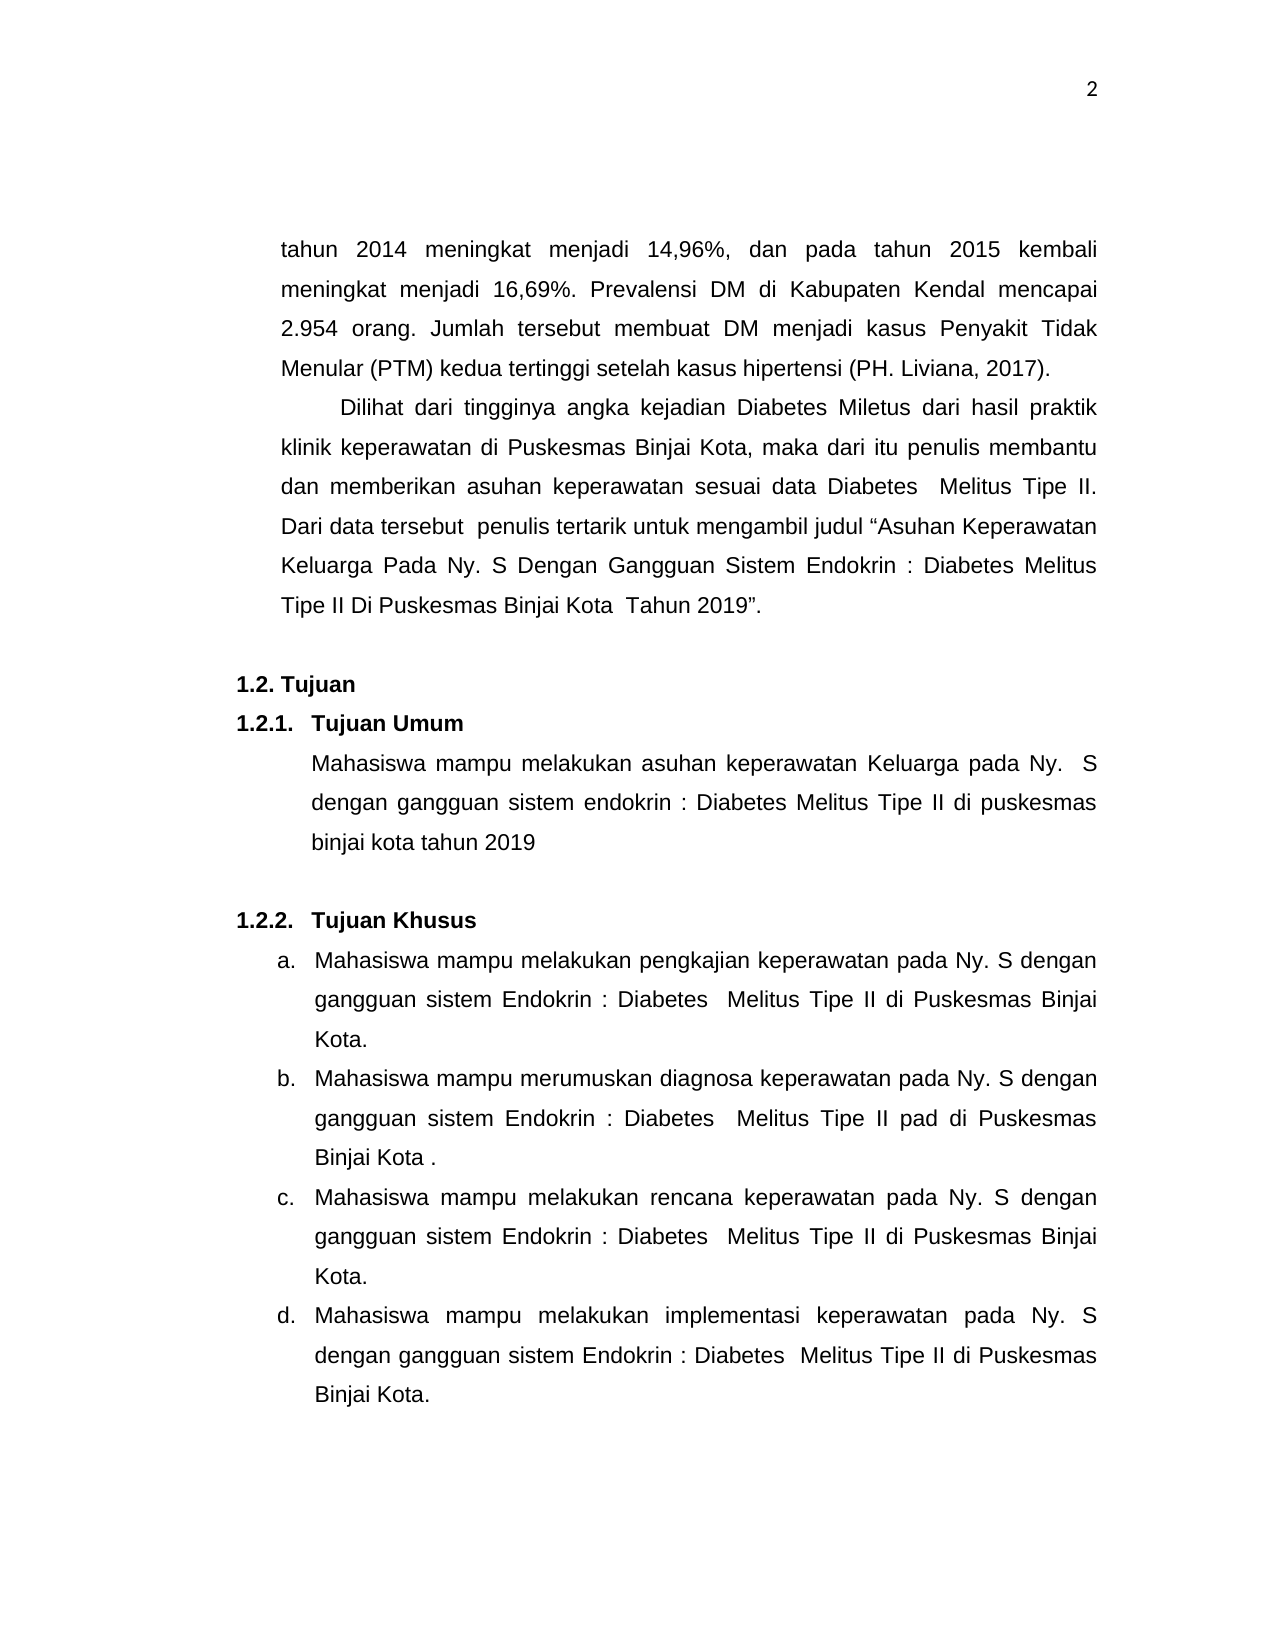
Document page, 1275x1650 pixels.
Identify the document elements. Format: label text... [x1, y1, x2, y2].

list Mahasiswa mampu melakukan implementasi keperawatan pada Ny. S dengan gangguan sistem Endokrin : Diabetes Melitus Tipe II di Puskesmas Binjai Kota. [277, 1302, 1098, 1407]
list Mahasiswa mampu melakukan rencana keperawatan pada Ny. S dengan gangguan sistem Endokrin : Diabetes Melitus Tipe II di Puskesmas Binjai Kota. [277, 1184, 1098, 1289]
list Dilihat dari tingginya angka kejadian Diabetes Miletus dari hasil praktik klinik keperawatan di Puskesmas Binjai Kota, maka dari itu penulis membantu dan memberikan asuhan keperawatan sesuai data Diabetes Melitus Tipe II. Dari data tersebut penulis tertarik untuk mengambil judul “Asuhan Keperawatan Keluarga Pada Ny. S Dengan Gangguan Sistem Endokrin : Diabetes Melitus Tipe II Di Puskesmas Binjai Kota Tahun 2019”. [281, 394, 1098, 618]
list Mahasiswa mampu merumuskan diagnosa keperawatan pada Ny. S dengan gangguan sistem Endokrin : Diabetes Melitus Tipe II pad di Puskesmas Binjai Kota . [277, 1065, 1098, 1171]
list Mahasiswa mampu melakukan pengkajian keperawatan pada Ny. S dengan gangguan sistem Endokrin : Diabetes Melitus Tipe II di Puskesmas Binjai Kota. [277, 947, 1098, 1052]
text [281, 236, 1098, 381]
list Tujuan [236, 671, 1098, 697]
list Tujuan Khusus [236, 907, 1098, 934]
list Mahasiswa mampu melakukan asuhan keperawatan Keluarga pada Ny. S dengan gangguan sistem endokrin : Diabetes Melitus Tipe II di puskesmas binjai kota tahun 2019 [311, 749, 1098, 855]
list Tujuan Umum [236, 710, 1098, 736]
